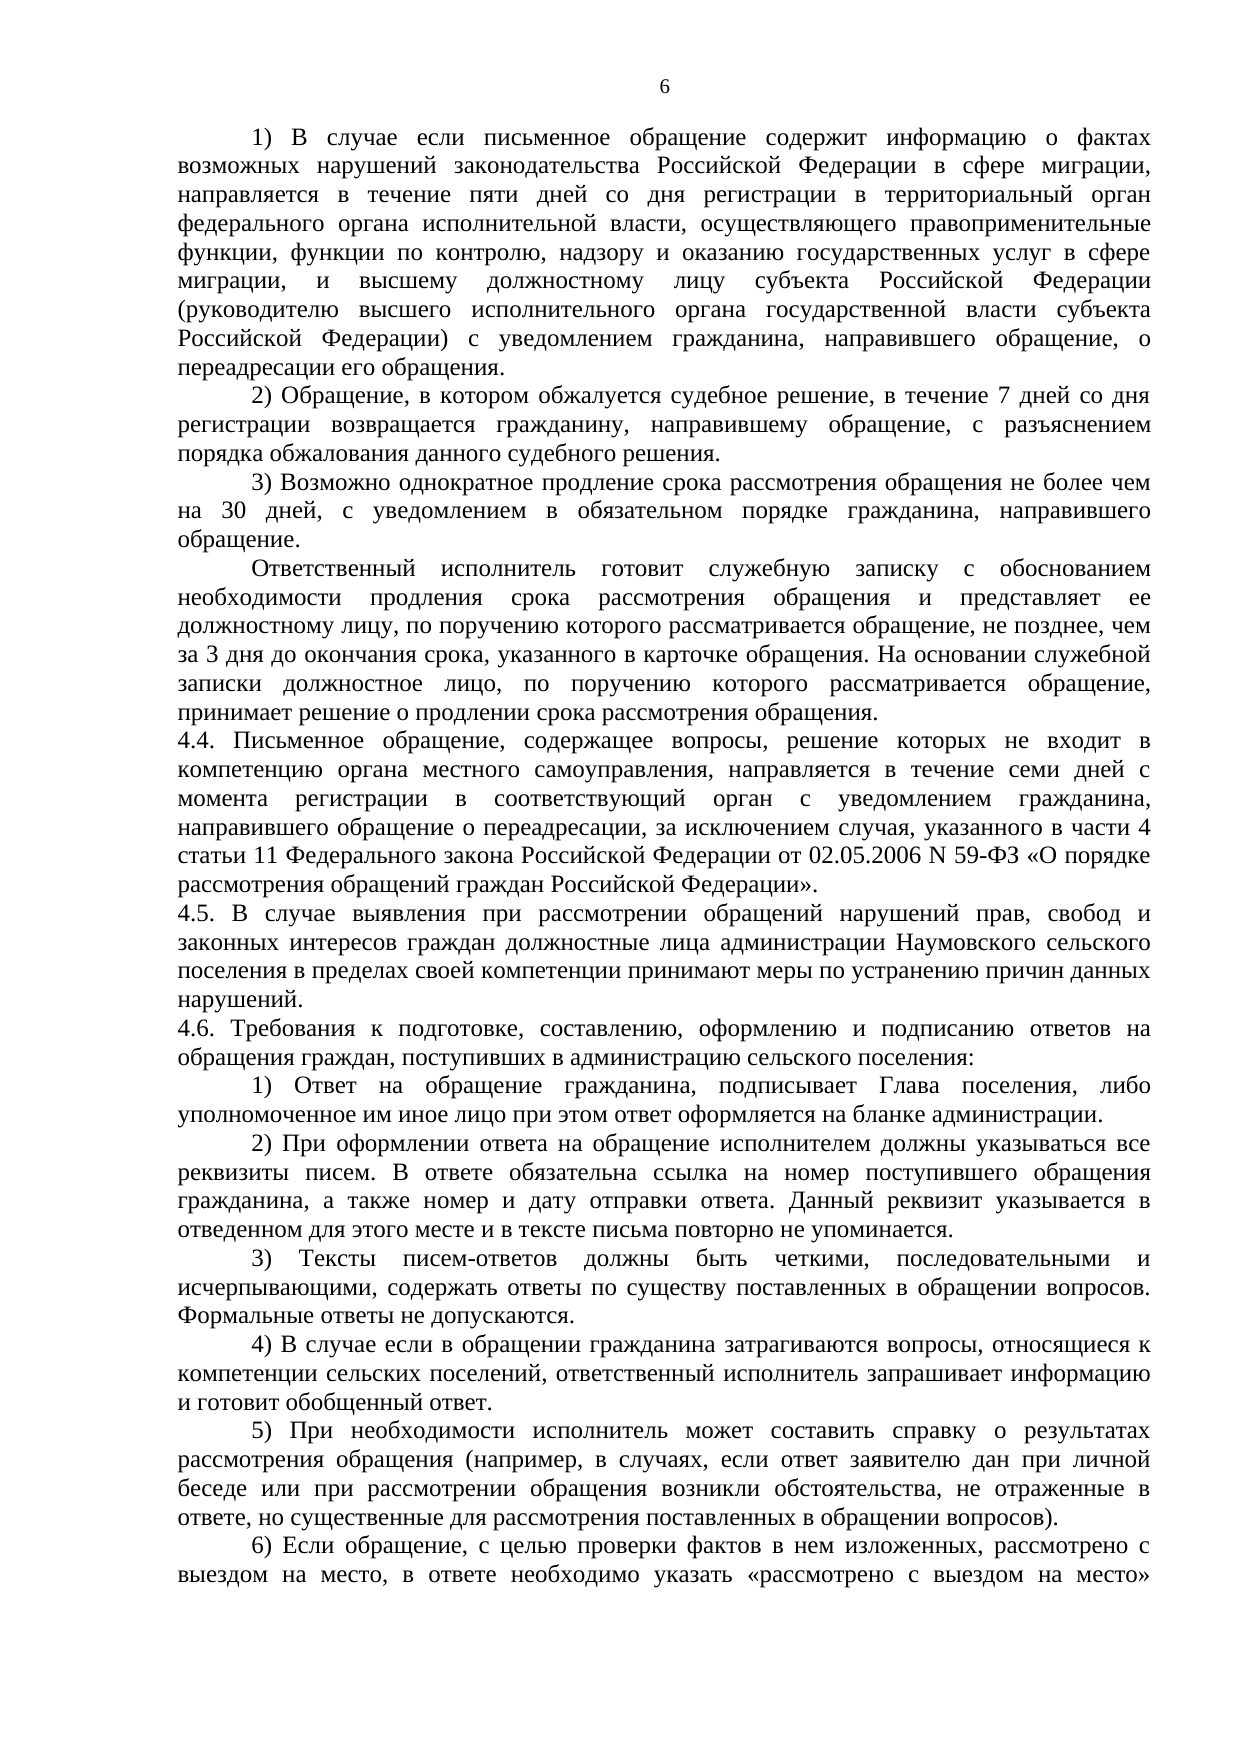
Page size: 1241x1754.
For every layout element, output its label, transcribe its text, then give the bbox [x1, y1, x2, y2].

text 4.6. Требования к подготовке, составлению, оформлению и подписанию ответов на обращения граждан, поступивших в администрацию сельского поселения: [177, 1013, 1152, 1071]
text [177, 1531, 1152, 1588]
text 3) Возможно однократное продление срока рассмотрения обращения не более чем на 30 дней, с уведомлением в обязательном порядке гражданина, направившего обращение. [177, 467, 1152, 553]
text 4.5. В случае выявления при рассмотрении обращений нарушений прав, свобод и законных интересов граждан должностные лица администрации Наумовского сельского поселения в пределах своей компетенции принимают меры по устранению причин данных нарушений. [177, 898, 1152, 1013]
text 3) Тексты писем-ответов должны быть четкими, последовательными и исчерпывающими, содержать ответы по существу поставленных в обращении вопросов. Формальные ответы не допускаются. [177, 1243, 1152, 1329]
text 4.4. Письменное обращение, содержащее вопросы, решение которых не входит в компетенцию органа местного самоуправления, направляется в течение семи дней с момента регистрации в соответствующий орган с уведомлением гражданина, направившего обращение о переадресации, за исключением случая, указанного в части 4 статьи 11 Федерального закона Российской Федерации от 02.05.2006 N 59-ФЗ «О порядке рассмотрения обращений граждан Российской Федерации». [177, 726, 1152, 898]
text 1) В случае если письменное обращение содержит информацию о фактах возможных нарушений законодательства Российской Федерации в сфере миграции, направляется в течение пяти дней со дня регистрации в территориальный орган федерального органа исполнительной власти, осуществляющего правоприменительные функции, функции по контролю, надзору и оказанию государственных услуг в сфере миграции, и высшему должностному лицу субъекта Российской Федерации (руководителю высшего исполнительного органа государственной власти субъекта Российской Федерации) с уведомлением гражданина, направившего обращение, о переадресации его обращения. [177, 122, 1152, 381]
text 4) В случае если в обращении гражданина затрагиваются вопросы, относящиеся к компетенции сельских поселений, ответственный исполнитель запрашивает информацию и готовит обобщенный ответ. [177, 1329, 1152, 1416]
text Ответственный исполнитель готовит служебную записку с обоснованием необходимости продления срока рассмотрения обращения и представляет ее должностному лицу, по поручению которого рассматривается обращение, не позднее, чем за 3 дня до окончания срока, указанного в карточке обращения. На основании служебной записки должностное лицо, по поручению которого рассматривается обращение, принимает решение о продлении срока рассмотрения обращения. [177, 553, 1152, 726]
text 1) Ответ на обращение гражданина, подписывает Глава поселения, либо уполномоченное им иное лицо при этом ответ оформляется на бланке администрации. [177, 1071, 1152, 1128]
text 2) При оформлении ответа на обращение исполнителем должны указываться все реквизиты писем. В ответе обязательна ссылка на номер поступившего обращения гражданина, а также номер и дату отправки ответа. Данный реквизит указывается в отведенном для этого месте и в тексте письма повторно не упоминается. [177, 1128, 1152, 1243]
text 2) Обращение, в котором обжалуется судебное решение, в течение 7 дней со дня регистрации возвращается гражданину, направившему обращение, с разъяснением порядка обжалования данного судебного решения. [177, 381, 1152, 467]
text 5) При необходимости исполнитель может составить справку о результатах рассмотрения обращения (например, в случаях, если ответ заявителю дан при личной беседе или при рассмотрении обращения возникли обстоятельства, не отраженные в ответе, но существенные для рассмотрения поставленных в обращении вопросов). [177, 1416, 1152, 1531]
